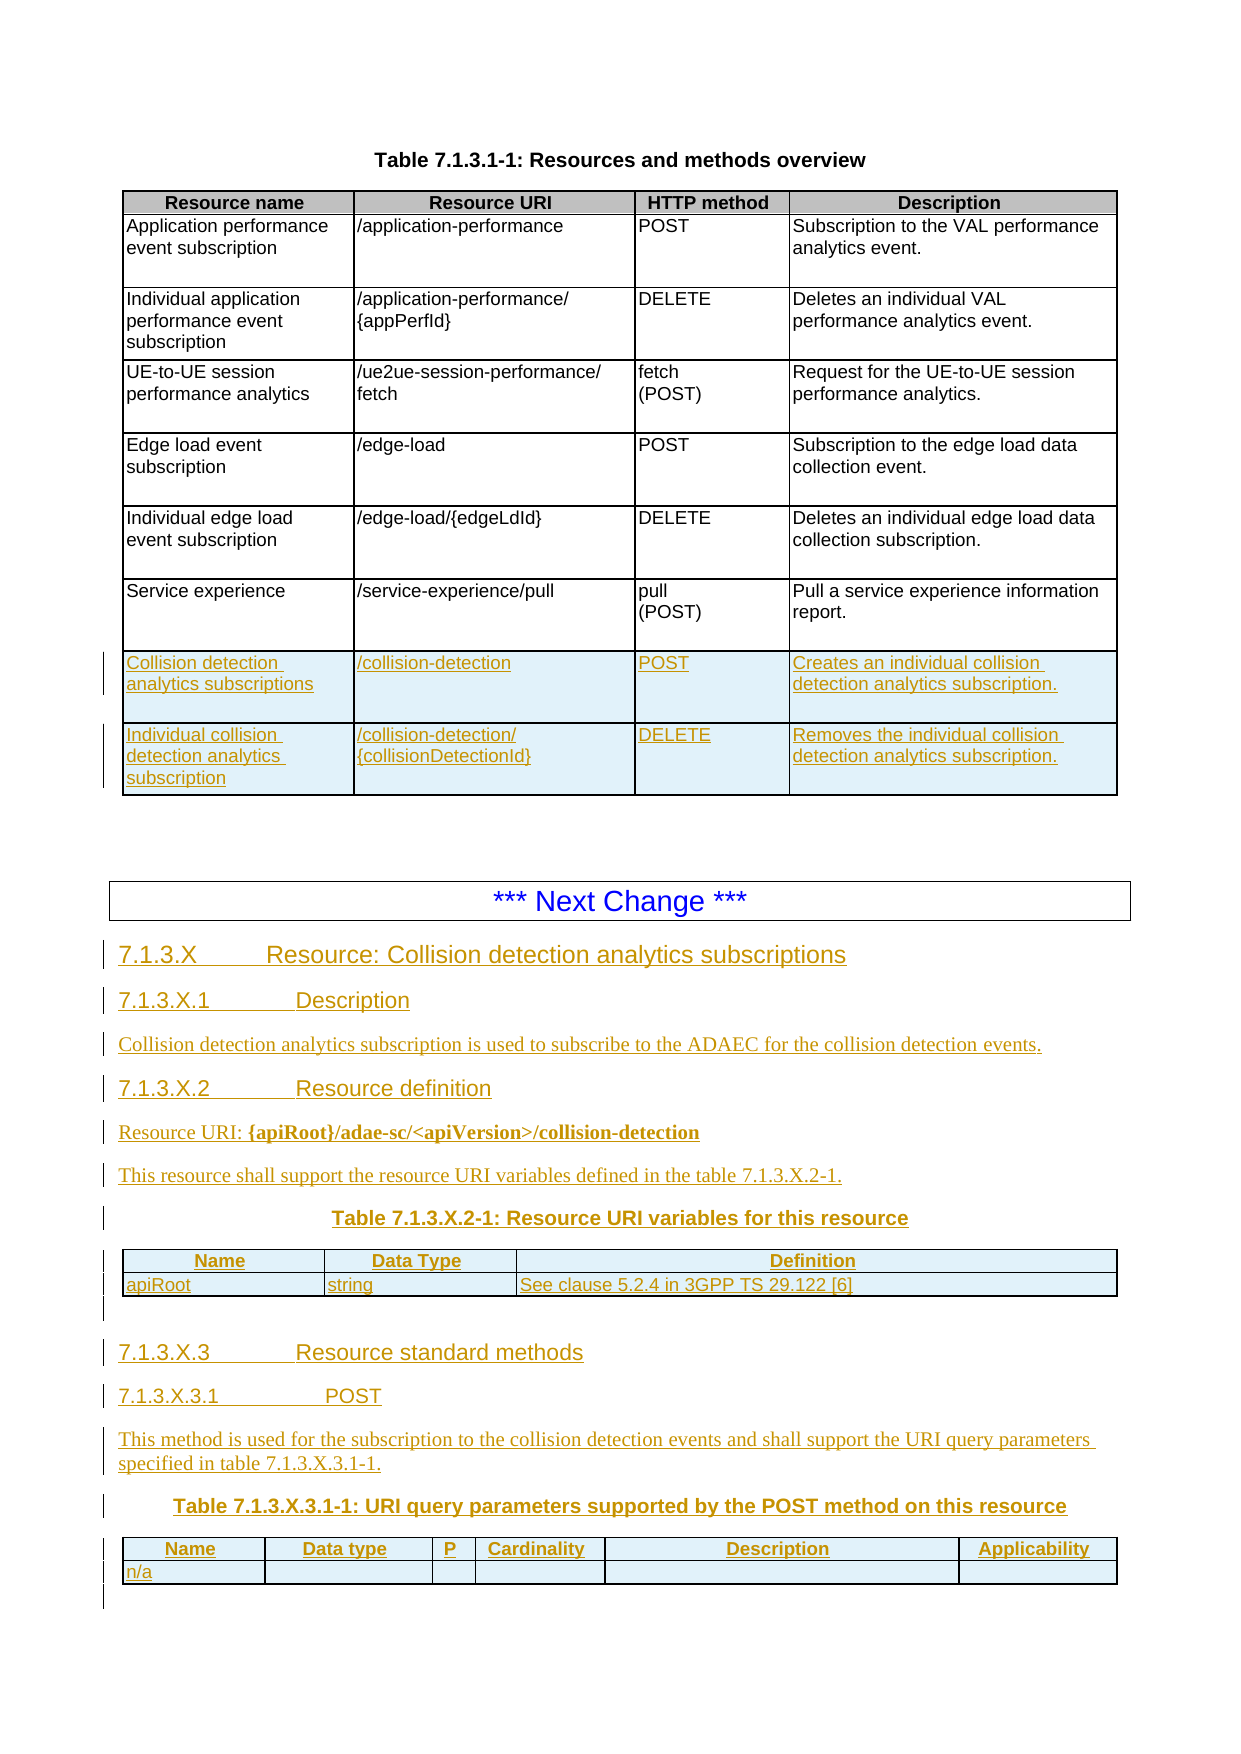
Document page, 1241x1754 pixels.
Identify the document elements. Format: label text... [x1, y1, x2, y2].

table_cell pull (POST) [636, 580, 789, 650]
table_cell Deletes an individual VAL performance analytics event. [790, 288, 1116, 359]
table_cell Service experience [124, 580, 353, 650]
table_cell Individual application performance event subscription [124, 288, 353, 359]
table_cell Request for the UE-to-UE session performance analytics. [790, 361, 1116, 432]
table_cell /ue2ue-session-performance/fetch [355, 361, 634, 432]
table_cell Edge load event subscription [124, 434, 353, 505]
table_header Resource URI [355, 192, 634, 213]
table_cell /application-performance [355, 215, 634, 286]
table_cell Application performance event subscription [124, 215, 353, 286]
table_cell /application-performance/{appPerfId} [355, 288, 634, 359]
table_cell Pull a service experience information report. [790, 580, 1116, 650]
table_header Description [790, 192, 1116, 213]
text *** Next Change *** [110, 882, 1130, 920]
table_cell fetch (POST) [636, 361, 789, 432]
table_header HTTP method [636, 192, 789, 213]
table_header Resource name [124, 192, 353, 213]
table_cell Subscription to the edge load data collection event. [790, 434, 1116, 505]
table_cell /edge-load/{edgeLdId} [355, 507, 634, 578]
table_cell /service-experience/pull [355, 580, 634, 650]
table_cell Individual edge load event subscription [124, 507, 353, 578]
table_cell POST [636, 434, 789, 505]
table_cell Subscription to the VAL performance analytics event. [790, 215, 1116, 286]
table_cell DELETE [636, 507, 789, 578]
table_cell /edge-load [355, 434, 634, 505]
table_cell POST [636, 215, 789, 286]
table_cell DELETE [636, 288, 789, 359]
table_cell Deletes an individual edge load data collection subscription. [790, 507, 1116, 578]
text Table 7.1.3.1-1: Resources and methods overview [118, 148, 1122, 172]
table_cell UE-to-UE session performance analytics [124, 361, 353, 432]
